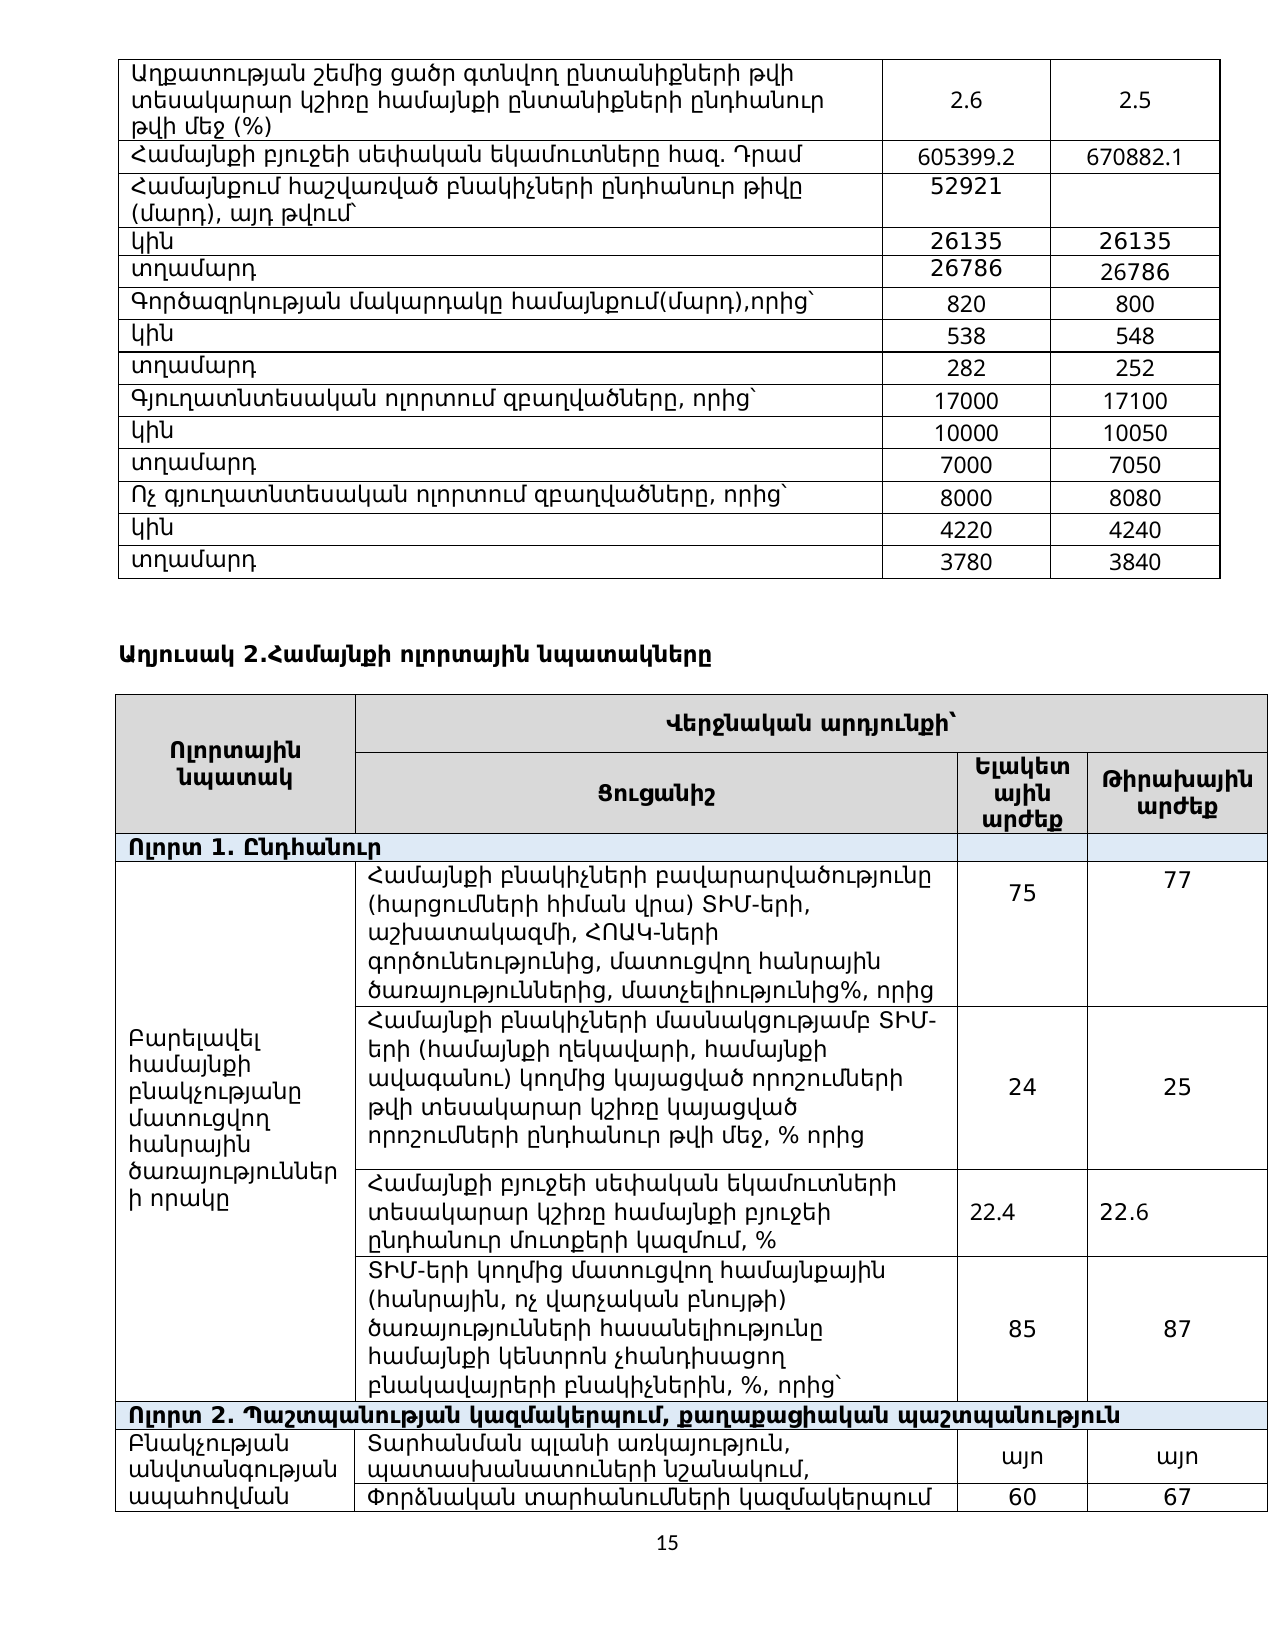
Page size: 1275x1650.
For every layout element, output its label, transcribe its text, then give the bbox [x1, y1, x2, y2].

table_cell [1088, 834, 1267, 861]
table_cell այո [958, 1430, 1087, 1483]
table_cell 10050 [1051, 417, 1219, 448]
table_cell տղամարդ [119, 353, 882, 384]
table_cell 800 [1051, 288, 1219, 319]
table_cell 548 [1051, 320, 1219, 351]
table_cell Համայնքի բնակիչների մասնակցությամբ ՏԻՄ-երի (համայնքի ղեկավարի, համայնքի ավագանու) կողմից կայացված որոշումների թվի տեսակարար կշիռը կայացված որոշումների ընդհանուր թվի մեջ, % որից [356, 1007, 957, 1169]
table_cell Գործազրկության մակարդակը համայնքում(մարդ),որից՝ [119, 288, 882, 319]
table_cell 4220 [883, 514, 1050, 545]
table_cell 67 [1088, 1484, 1267, 1511]
table_cell 26135 [883, 228, 1050, 254]
table_cell 3840 [1051, 546, 1219, 577]
table_cell 3780 [883, 546, 1050, 577]
table_cell 22.6 [1088, 1170, 1267, 1256]
table_cell տղամարդ [119, 256, 882, 287]
table_cell կին [119, 228, 882, 254]
table_cell 60 [958, 1484, 1087, 1511]
table_cell 7000 [883, 449, 1050, 481]
table_cell կին [119, 514, 882, 545]
table_cell 4240 [1051, 514, 1219, 545]
table_cell ՏԻՄ-երի կողմից մատուցվող համայնքային (հանրային, ոչ վարչական բնույթի) ծառայությունների հասանելիությունը համայնքի կենտրոն չհանդիսացող բնակավայրերի բնակիչներին, %, որից՝ [356, 1257, 957, 1401]
table_cell Համայնքի բնակիչների բավարարվածությունը (հարցումների հիման վրա) ՏԻՄ-երի, աշխատակազմի, ՀՈԱԿ-ների գործունեությունից, մատուցվող հանրային ծառայություններից, մատչելիությունից%, որից [356, 862, 957, 1006]
table_cell 8080 [1051, 482, 1219, 513]
table_cell 7050 [1051, 449, 1219, 481]
table_cell Փորձնական տարհանումների կազմակերպում [355, 1484, 957, 1511]
table_cell 17000 [883, 385, 1050, 416]
table_cell 26786 [883, 256, 1050, 287]
table_cell 85 [958, 1257, 1087, 1401]
table_cell Ոլորտ 1. Ընդհանուր [116, 834, 957, 861]
table_cell 820 [883, 288, 1050, 319]
table_cell Համայնքի բյուջեի սեփական եկամուտների տեսակարար կշիռը համայնքի բյուջեի ընդհանուր մուտքերի կազմում, % [356, 1170, 957, 1256]
table_cell 24 [958, 1007, 1087, 1169]
table_cell Ոլորտ 2. Պաշտպանության կազմակերպում, քաղաքացիական պաշտպանություն [116, 1402, 1267, 1429]
table_cell Ոչ գյուղատնտեսական ոլորտում զբաղվածները, որից՝ [119, 482, 882, 513]
table_cell 252 [1051, 353, 1219, 384]
table_cell 25 [1088, 1007, 1267, 1169]
table_header Վերջնական արդյունքի՝ [356, 695, 1267, 752]
table_cell 17100 [1051, 385, 1219, 416]
table_cell Տարհանման պլանի առկայություն, պատասխանատուների նշանակում, [355, 1430, 957, 1483]
table_cell Համայնքի բյուջեի սեփական եկամուտները հազ. Դրամ [119, 141, 882, 172]
table_cell Բարելավել համայնքի բնակչությանը մատուցվող հանրային ծառայությունների որակը [116, 862, 355, 1401]
table_cell կին [119, 320, 882, 351]
table_cell 670882.1 [1051, 141, 1219, 172]
table_cell Ելակետային արժեք [958, 753, 1087, 833]
table_cell տղամարդ [119, 546, 882, 577]
table_cell Գյուղատնտեսական ոլորտում զբաղվածները, որից՝ [119, 385, 882, 416]
table_cell 87 [1088, 1257, 1267, 1401]
table_cell Բնակչության անվտանգության ապահովման կազմակերպում [116, 1430, 354, 1511]
table_cell [1051, 174, 1219, 227]
text Աղյուսակ 2.Համայնքի ոլորտային նպատակները [118, 641, 1216, 668]
table_cell կին [119, 417, 882, 448]
table_cell տղամարդ [119, 449, 882, 481]
table_cell 2.6 [883, 60, 1050, 140]
table_cell Աղքատության շեմից ցածր գտնվող ընտանիքների թվի տեսակարար կշիռը համայնքի ընտանիքների ընդհանուր թվի մեջ (%) [119, 60, 882, 140]
table_cell Համայնքում հաշվառված բնակիչների ընդհանուր թիվը (մարդ), այդ թվում՝ [119, 174, 882, 227]
table_cell 22.4 [958, 1170, 1087, 1256]
table_cell 538 [883, 320, 1050, 351]
table_cell 26786 [1051, 256, 1219, 287]
table_cell 75 [958, 862, 1087, 1006]
table_cell Ցուցանիշ [356, 753, 957, 833]
table_cell 77 [1088, 862, 1267, 1006]
table_cell 52921 [883, 174, 1050, 227]
table_cell 282 [883, 353, 1050, 384]
table_cell 8000 [883, 482, 1050, 513]
table_cell [958, 834, 1087, 861]
table_cell 26135 [1051, 228, 1219, 254]
table_cell 2.5 [1051, 60, 1219, 140]
table_cell Թիրախային արժեք [1088, 753, 1267, 833]
table_cell 605399.2 [883, 141, 1050, 172]
table_cell այո [1088, 1430, 1267, 1483]
table_header Ոլորտային նպատակ [116, 695, 355, 833]
table_cell 10000 [883, 417, 1050, 448]
